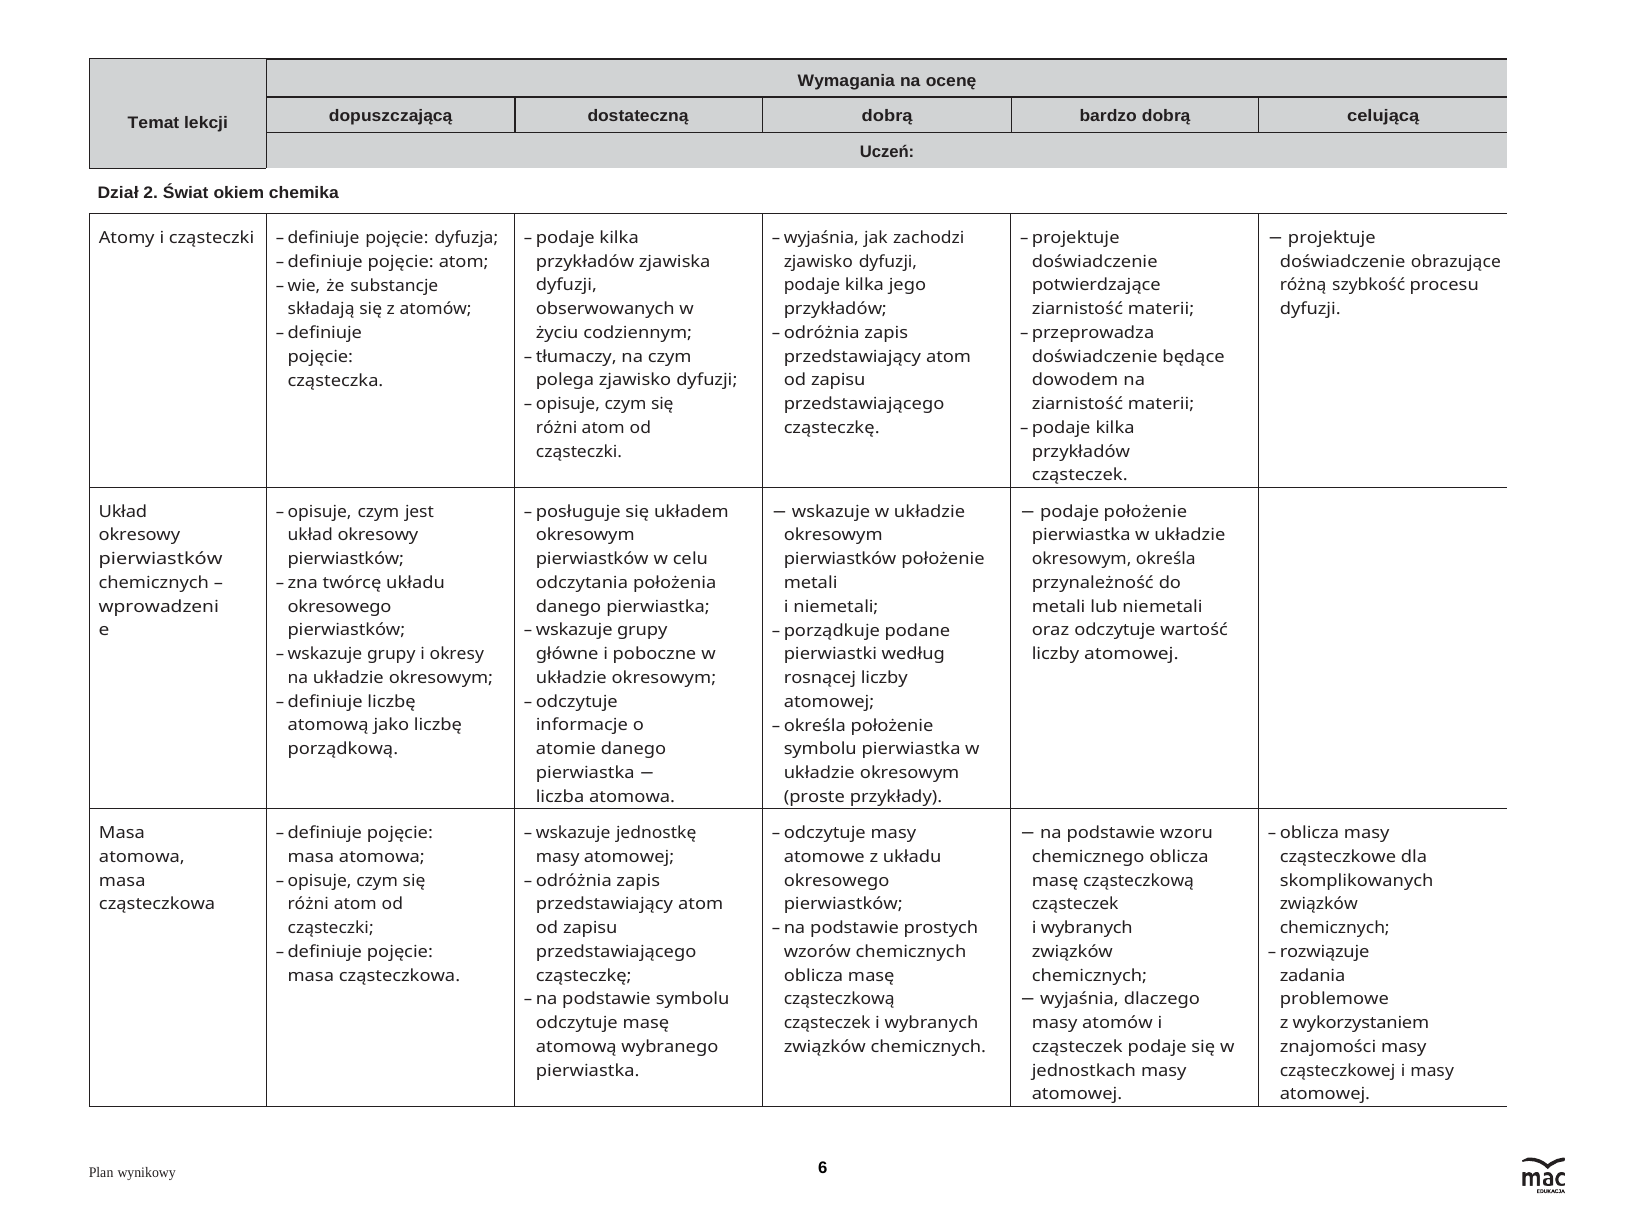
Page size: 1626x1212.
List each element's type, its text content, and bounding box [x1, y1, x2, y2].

table_header projektuje doświadczenie potwierdzające ziarnistość materii; przeprowadza doświadczenie będące dowodem na ziarnistość materii; podaje kilka przykładów cząsteczek. [1011, 214, 1258, 487]
table_cell − podaje położenie pierwiastka w układzie okresowym, określa przynależność do metali lub niemetali oraz odczytuje wartość liczby atomowej. [1011, 488, 1258, 808]
table_cell opisuje, czym jest układ okresowy pierwiastków; zna twórcę układu okresowego pierwiastków; wskazuje grupy i okresy na układzie okresowym; definiuje liczbę atomową jako liczbę porządkową. [267, 488, 514, 808]
table_header − projektuje doświadczenie obrazujące różną szybkość procesu dyfuzji. [1259, 214, 1507, 487]
text Dział 2. Świat okiem chemika [97, 183, 1579, 202]
table_cell celującą [1259, 98, 1507, 132]
table_cell odczytuje masy atomowe z układu okresowego pierwiastków; na podstawie prostych wzorów chemicznych oblicza masę cząsteczkową cząsteczek i wybranych związków chemicznych. [763, 809, 1010, 1106]
table_header podaje kilka przykładów zjawiska dyfuzji, obserwowanych w życiu codziennym; tłumaczy, na czym polega zjawisko dyfuzji; opisuje, czym się różni atom od cząsteczki. [515, 214, 762, 487]
table_cell [1259, 488, 1507, 808]
table_cell dobrą [763, 98, 1011, 132]
table_cell posługuje się układem okresowym pierwiastków w celu odczytania położenia danego pierwiastka; wskazuje grupy główne i poboczne w układzie okresowym; odczytuje informacje o atomie danego pierwiastka − liczba atomowa. [515, 488, 762, 808]
table_header Wymagania na ocenę [267, 60, 1507, 96]
table_cell bardzo dobrą [1012, 98, 1258, 132]
table_header Temat lekcji [90, 59, 266, 168]
table_cell dopuszczającą [267, 98, 514, 132]
table_header wyjaśnia, jak zachodzi zjawisko dyfuzji, podaje kilka jego przykładów; odróżnia zapis przedstawiający atom od zapisu przedstawiającego cząsteczkę. [763, 214, 1010, 487]
table_cell − na podstawie wzoru chemicznego oblicza masę cząsteczkową cząsteczek i wybranych związków chemicznych; − wyjaśnia, dlaczego masy atomów i cząsteczek podaje się w jednostkach masy atomowej. [1011, 809, 1258, 1106]
table_cell Masa atomowa, masa cząsteczkowa [90, 809, 266, 1106]
table_header Atomy i cząsteczki [90, 214, 266, 487]
table_cell wskazuje jednostkę masy atomowej; odróżnia zapis przedstawiający atom od zapisu przedstawiającego cząsteczkę; na podstawie symbolu odczytuje masę atomową wybranego pierwiastka. [515, 809, 762, 1106]
table_cell Uczeń: [267, 133, 1507, 168]
table_cell oblicza masy cząsteczkowe dla skomplikowanych związków chemicznych; rozwiązuje zadania problemowe z wykorzystaniem znajomości masy cząsteczkowej i masy atomowej. [1259, 809, 1507, 1106]
picture [1522, 1172, 1565, 1186]
table_cell − wskazuje w układzie okresowym pierwiastków położenie metali i niemetali; porządkuje podane pierwiastki według rosnącej liczby atomowej; określa położenie symbolu pierwiastka w układzie okresowym (proste przykłady). [763, 488, 1010, 808]
table_cell definiuje pojęcie: masa atomowa; opisuje, czym się różni atom od cząsteczki; definiuje pojęcie: masa cząsteczkowa. [267, 809, 514, 1106]
table_cell Układ okresowy pierwiastków chemicznych – wprowadzenie [90, 488, 266, 808]
table_cell dostateczną [516, 98, 762, 132]
table_header definiuje pojęcie: dyfuzja; definiuje pojęcie: atom; wie, że substancje składają się z atomów; definiuje pojęcie: cząsteczka. [267, 214, 514, 487]
